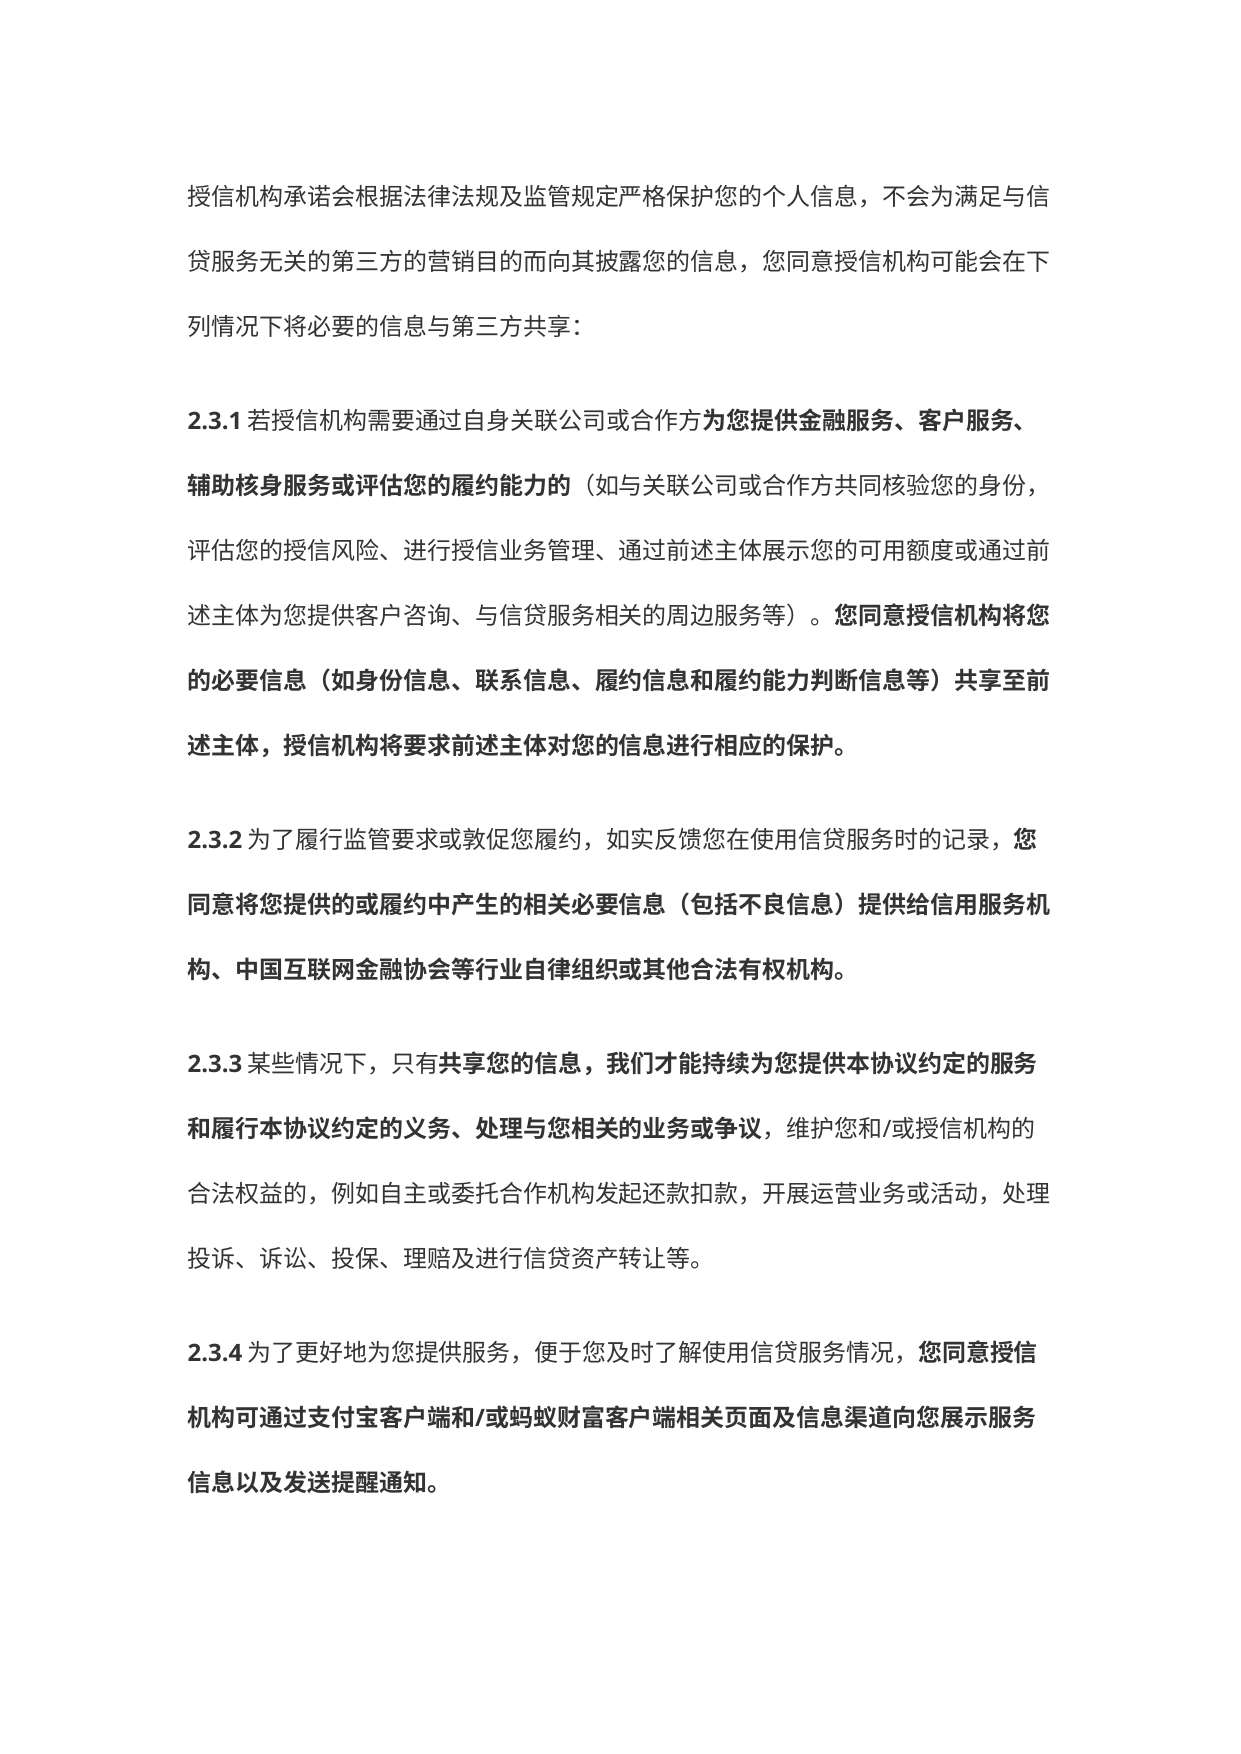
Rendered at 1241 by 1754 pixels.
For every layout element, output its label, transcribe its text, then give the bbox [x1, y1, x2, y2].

text 2.3.4为了更好地为您提供服务，便于您及时了解使用信贷服务情况，您同意授信机构可通过支付宝客户端和/或蚂蚁财富客户端相关页面及信息渠道向您展示服务信息以及发送提醒通知。 [187, 1319, 1053, 1514]
text 授信机构承诺会根据法律法规及监管规定严格保护您的个人信息，不会为满足与信贷服务无关的第三方的营销目的而向其披露您的信息，您同意授信机构可能会在下列情况下将必要的信息与第三方共享： [187, 162, 1053, 357]
text 2.3.1若授信机构需要通过自身关联公司或合作方为您提供金融服务、客户服务、辅助核身服务或评估您的履约能力的（如与关联公司或合作方共同核验您的身份，评估您的授信风险、进行授信业务管理、通过前述主体展示您的可用额度或通过前述主体为您提供客户咨询、与信贷服务相关的周边服务等）。您同意授信机构将您的必要信息（如身份信息、联系信息、履约信息和履约能力判断信息等）共享至前述主体，授信机构将要求前述主体对您的信息进行相应的保护。 [187, 386, 1053, 776]
text 2.3.2为了履行监管要求或敦促您履约，如实反馈您在使用信贷服务时的记录，您同意将您提供的或履约中产生的相关必要信息（包括不良信息）提供给信用服务机构、中国互联网金融协会等行业自律组织或其他合法有权机构。 [187, 805, 1053, 1000]
text 2.3.3某些情况下，只有共享您的信息，我们才能持续为您提供本协议约定的服务和履行本协议约定的义务、处理与您相关的业务或争议，维护您和/或授信机构的合法权益的，例如自主或委托合作机构发起还款扣款，开展运营业务或活动，处理投诉、诉讼、投保、理赔及进行信贷资产转让等。 [187, 1029, 1053, 1289]
